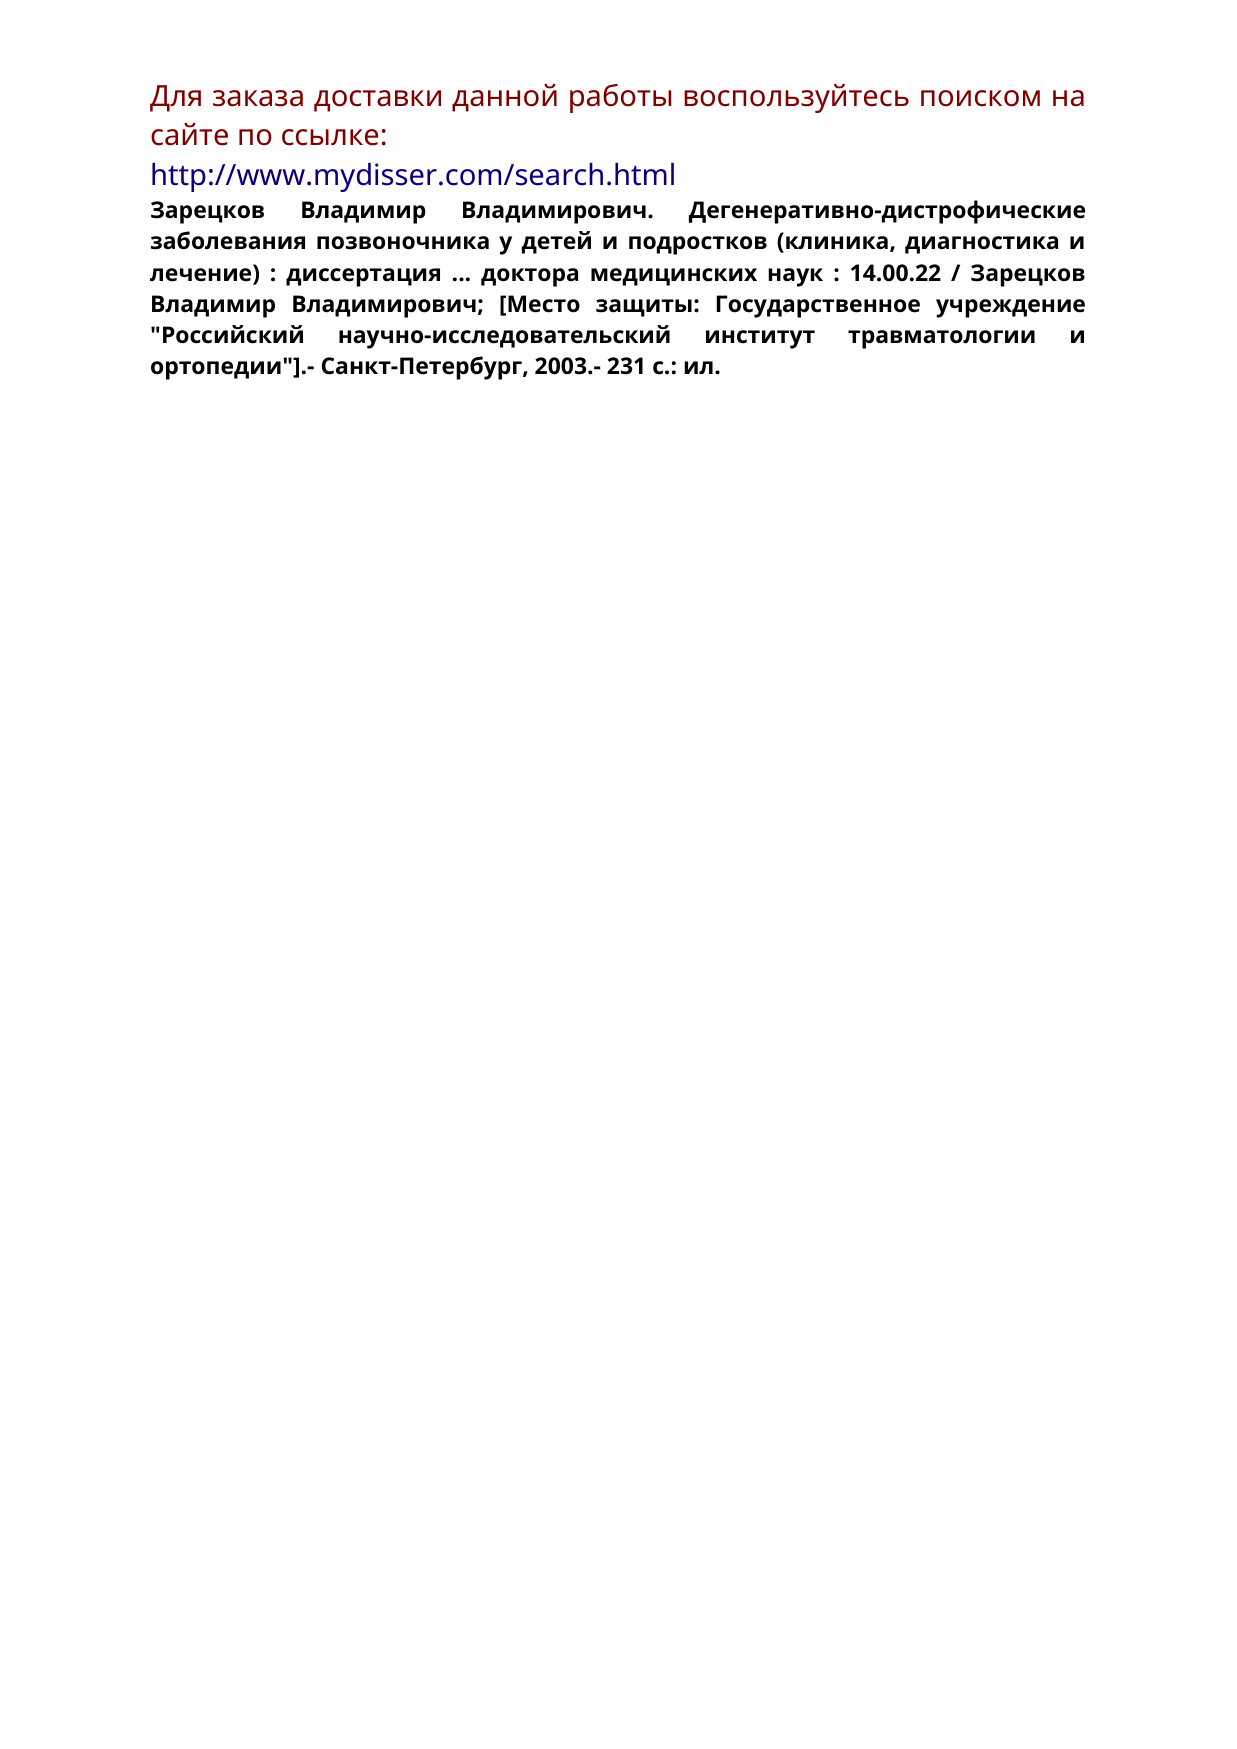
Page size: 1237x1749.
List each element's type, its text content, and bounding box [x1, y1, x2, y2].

text Зарецков Владимир Владимирович. Дегенеративно-дистрофические заболевания позвоночника у детей и подростков (клиника, диагностика и лечение) : диссертация ... доктора медицинских наук : 14.00.22 / Зарецков Владимир Владимирович; [Место защиты: Государственное учреждение "Российский научно-исследовательский институт травматологии и ортопедии"].- Санкт-Петербург, 2003.- 231 с.: ил. [150, 194, 1086, 382]
